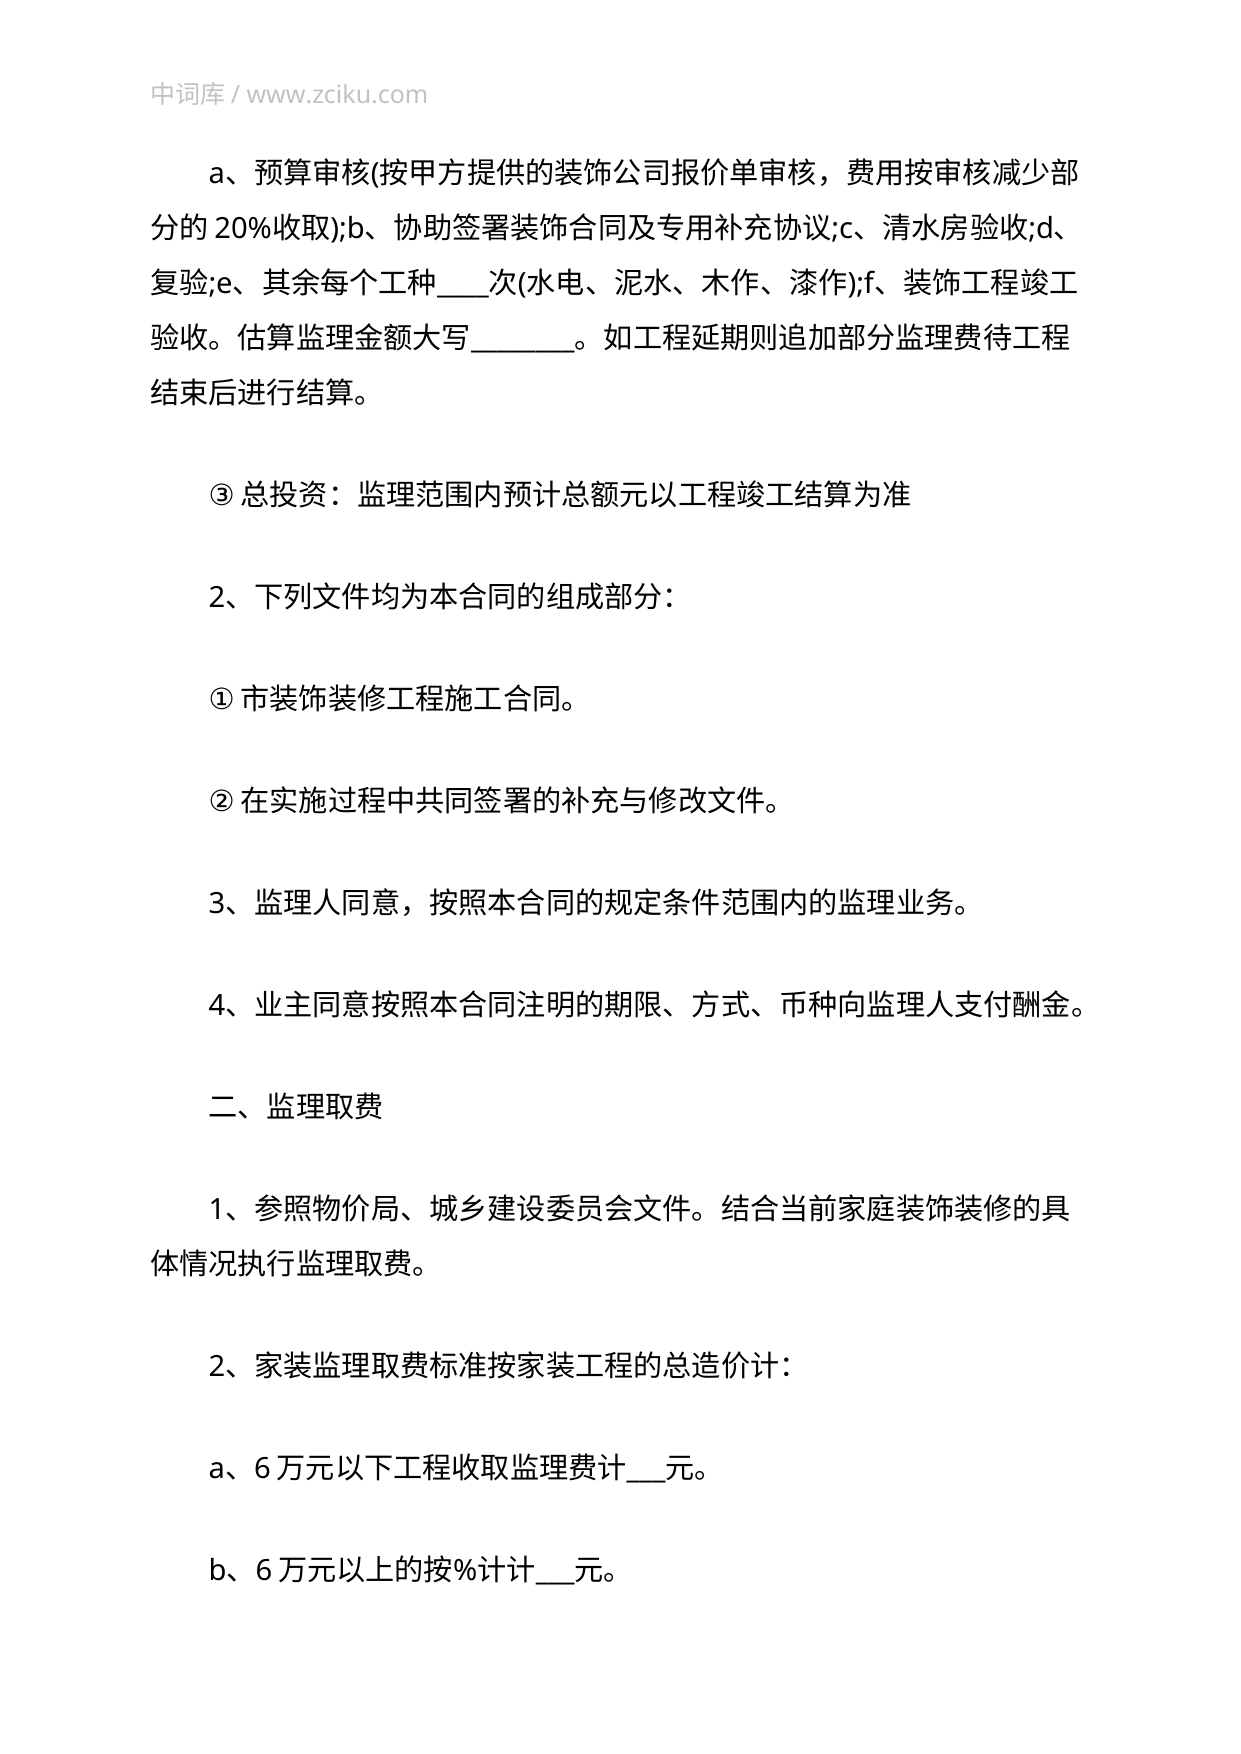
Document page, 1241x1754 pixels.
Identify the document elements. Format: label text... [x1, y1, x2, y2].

text a、6万元以下工程收取监理费计___元。 [150, 1444, 1090, 1487]
text ①市装饰装修工程施工合同。 [150, 676, 1090, 718]
text ③总投资：监理范围内预计总额元以工程竣工结算为准 [150, 472, 1090, 514]
text 2、下列文件均为本合同的组成部分： [150, 574, 1090, 616]
text 2、家装监理取费标准按家装工程的总造价计： [150, 1342, 1090, 1384]
text a、预算审核(按甲方提供的装饰公司报价单审核，费用按审核减少部分的20%收取);b、协助签署装饰合同及专用补充协议;c、清水房验收;d、复验;e、其余每个工种____次(水电、泥水、木作、漆作);f、装饰工程竣工验收。估算监理金额大写________。如工程延期则追加部分监理费待工程结束后进行结算。 [150, 150, 1090, 412]
text 4、业主同意按照本合同注明的期限、方式、币种向监理人支付酬金。 [150, 982, 1090, 1024]
text 1、参照物价局、城乡建设委员会文件。结合当前家庭装饰装修的具体情况执行监理取费。 [150, 1185, 1090, 1283]
text 3、监理人同意，按照本合同的规定条件范围内的监理业务。 [150, 880, 1090, 922]
text ②在实施过程中共同签署的补充与修改文件。 [150, 778, 1090, 820]
text 二、监理取费 [150, 1084, 1090, 1126]
text b、6万元以上的按%计计___元。 [150, 1546, 1090, 1588]
